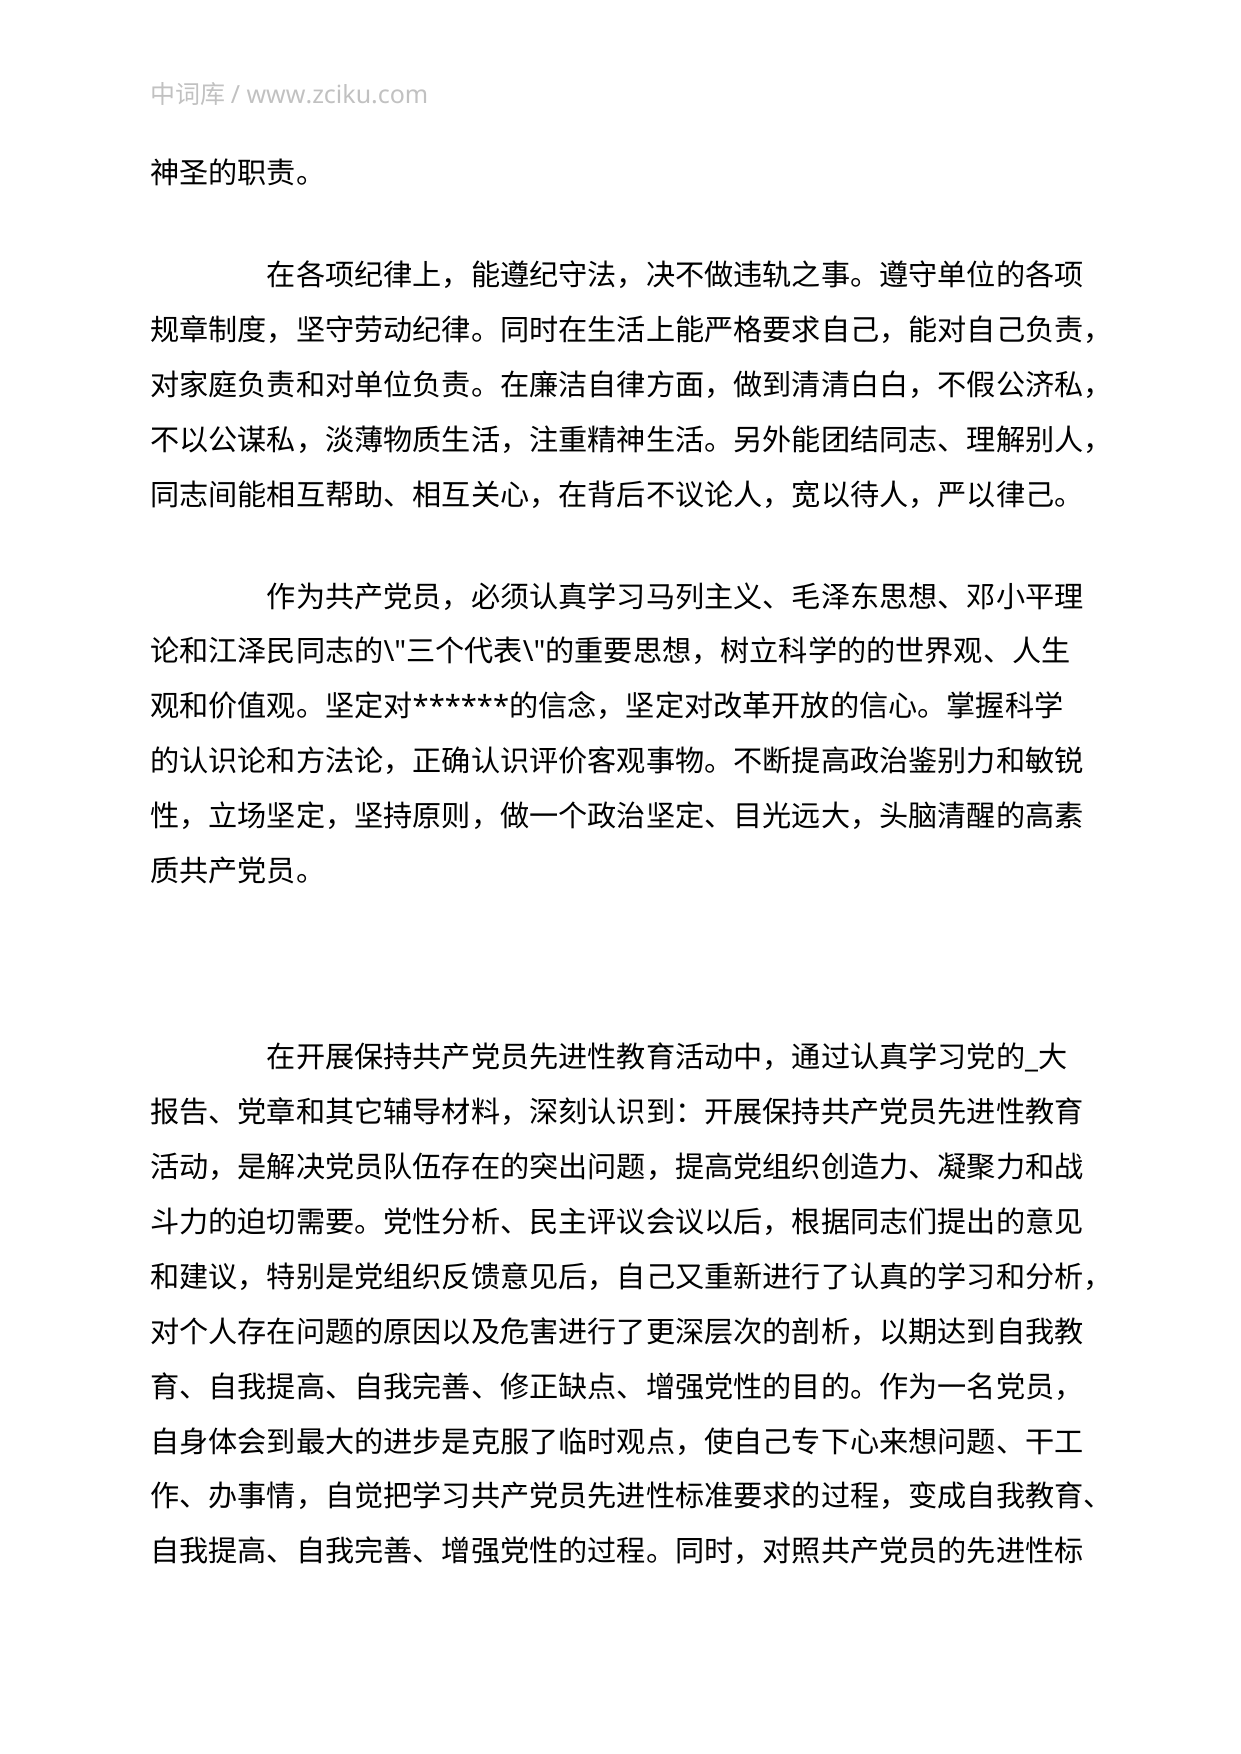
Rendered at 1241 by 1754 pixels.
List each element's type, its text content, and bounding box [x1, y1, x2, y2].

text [150, 150, 1090, 192]
text 作为共产党员，必须认真学习马列主义、毛泽东思想、邓小平理论和江泽民同志的\"三个代表\"的重要思想，树立科学的的世界观、人生观和价值观。坚定对******的信念，坚定对改革开放的信心。掌握科学的认识论和方法论，正确认识评价客观事物。不断提高政治鉴别力和敏锐性，立场坚定，坚持原则，做一个政治坚定、目光远大，头脑清醒的高素质共产党员。 [150, 573, 1090, 890]
text 在各项纪律上，能遵纪守法，决不做违轨之事。遵守单位的各项规章制度，坚守劳动纪律。同时在生活上能严格要求自己，能对自己负责，对家庭负责和对单位负责。在廉洁自律方面，做到清清白白，不假公济私，不以公谋私，淡薄物质生活，注重精神生活。另外能团结同志、理解别人，同志间能相互帮助、相互关心，在背后不议论人，宽以待人，严以律己。 [150, 252, 1090, 514]
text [150, 1034, 1090, 1570]
